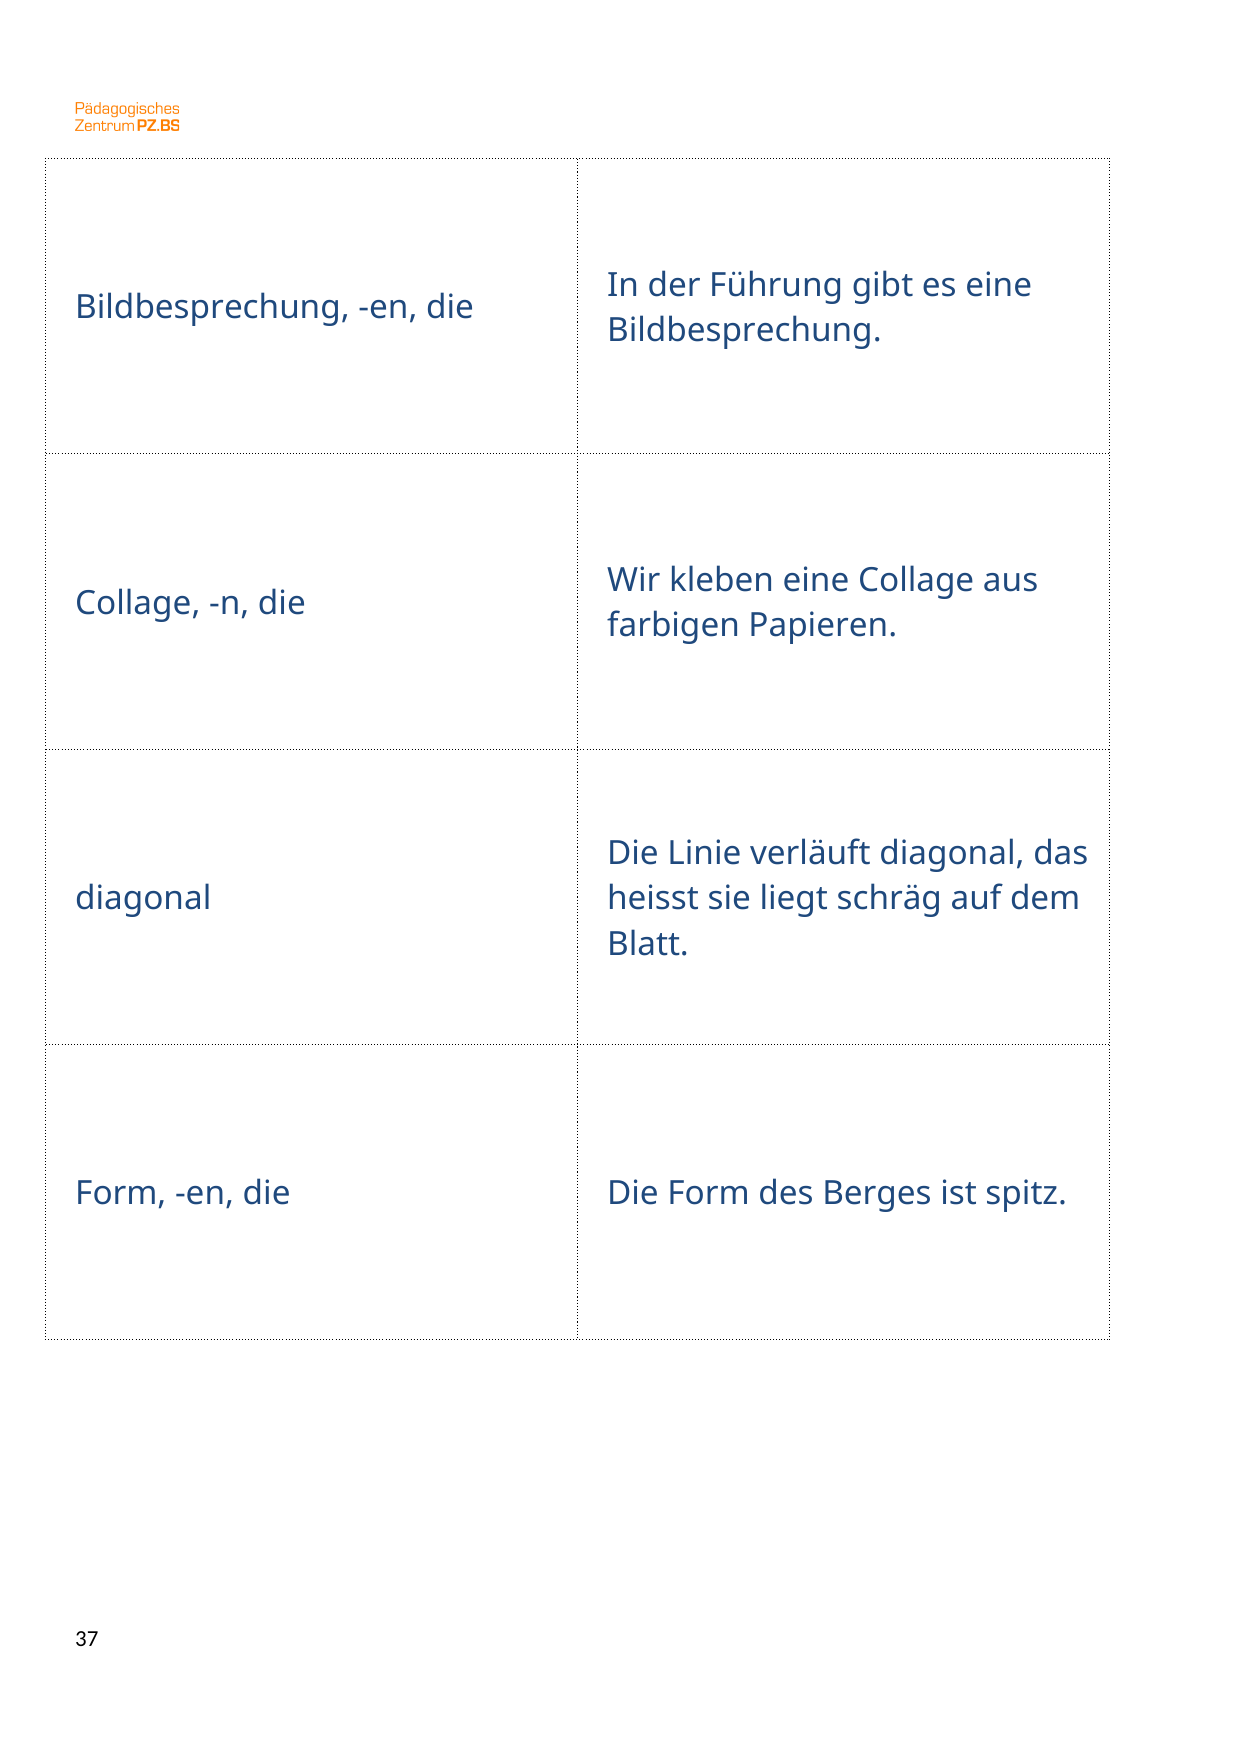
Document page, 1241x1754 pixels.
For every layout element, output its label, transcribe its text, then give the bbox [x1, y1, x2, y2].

table_cell Form, -en, die [45, 1044, 577, 1339]
table_cell Bildbesprechung, -en, die [45, 158, 577, 453]
table_cell In der Führung gibt es eine Bildbesprechung. [577, 158, 1109, 453]
table_cell Wir kleben eine Collage aus farbigen Papieren. [577, 453, 1109, 748]
table_cell Collage, -n, die [45, 453, 577, 748]
table_cell Die Linie verläuft diagonal, das heisst sie liegt schräg auf dem Blatt. [577, 749, 1109, 1044]
table_cell Die Form des Berges ist spitz. [577, 1044, 1109, 1339]
table_cell diagonal [45, 749, 577, 1044]
picture [75, 102, 180, 131]
